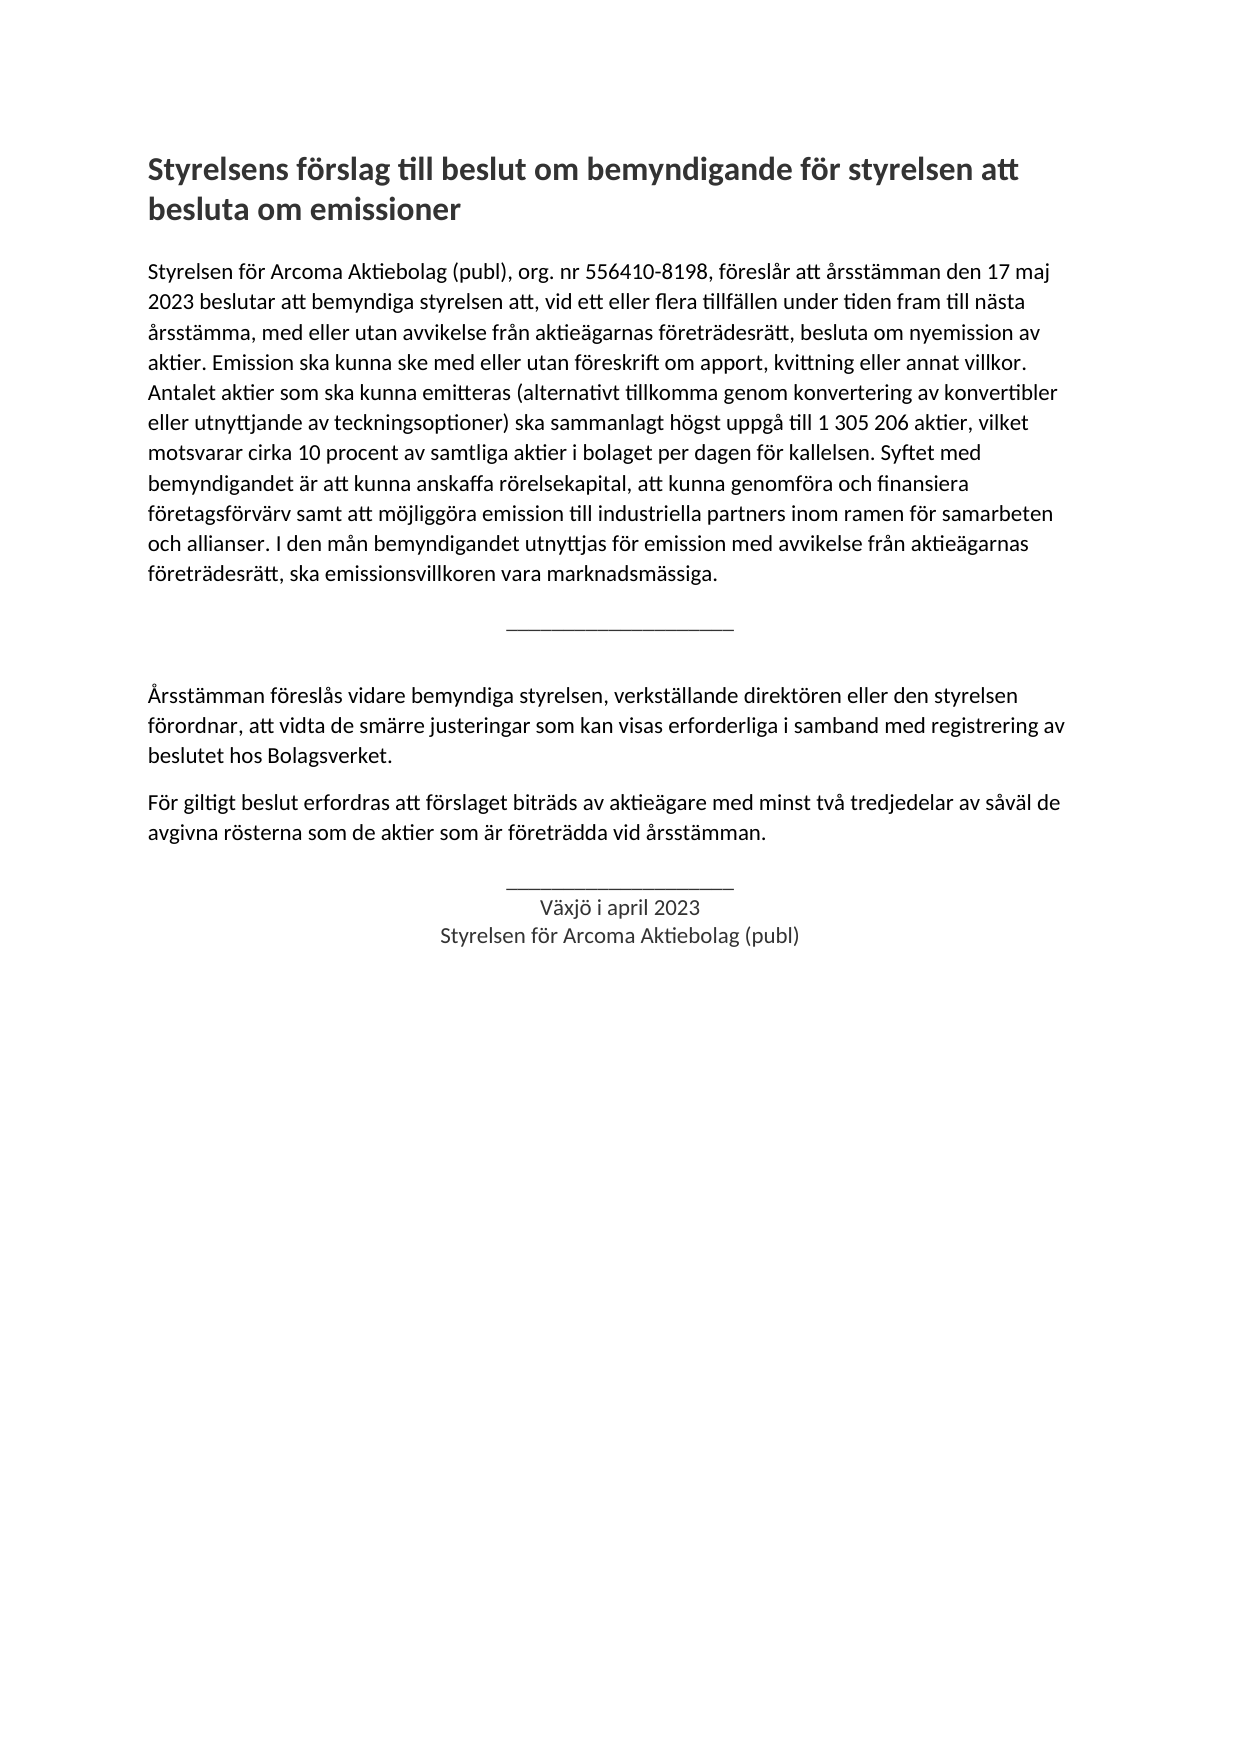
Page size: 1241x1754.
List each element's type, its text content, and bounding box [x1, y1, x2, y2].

text ____________________ [148, 606, 1092, 634]
text Styrelsen för Arcoma Aktiebolag (publ) [148, 921, 1092, 949]
text Växjö i april 2023 [148, 893, 1092, 921]
text ____________________ [148, 865, 1092, 893]
text För giltigt beslut erfordras att förslaget biträds av aktieägare med minst två tredjedelar av såväl de avgivna rösterna som de aktier som är företrädda vid årsstämman. [148, 788, 1092, 847]
text Styrelsen för Arcoma Aktiebolag (publ), org. nr 556410-8198, föreslår att årsstämman den 17 maj 2023 beslutar att bemyndiga styrelsen att, vid ett eller flera tillfällen under tiden fram till nästa årsstämma, med eller utan avvikelse från aktieägarnas företrädesrätt, besluta om nyemission av aktier. Emission ska kunna ske med eller utan föreskrift om apport, kvittning eller annat villkor. Antalet aktier som ska kunna emitteras (alternativt tillkomma genom konvertering av konvertibler eller utnyttjande av teckningsoptioner) ska sammanlagt högst uppgå till 1 305 206 aktier, vilket motsvarar cirka 10 procent av samtliga aktier i bolaget per dagen för kallelsen. Syftet med bemyndigandet är att kunna anskaffa rörelsekapital, att kunna genomföra och finansiera företagsförvärv samt att möjliggöra emission till industriella partners inom ramen för samarbeten och allianser. I den mån bemyndigandet utnyttjas för emission med avvikelse från aktieägarnas företrädesrätt, ska emissionsvillkoren vara marknadsmässiga. [148, 257, 1092, 587]
text Årsstämman föreslås vidare bemyndiga styrelsen, verkställande direktören eller den styrelsen förordnar, att vidta de smärre justeringar som kan visas erforderliga i samband med registrering av beslutet hos Bolagsverket. [148, 681, 1092, 769]
text Styrelsens förslag till beslut om bemyndigande för styrelsen att besluta om emissioner [148, 148, 1092, 229]
